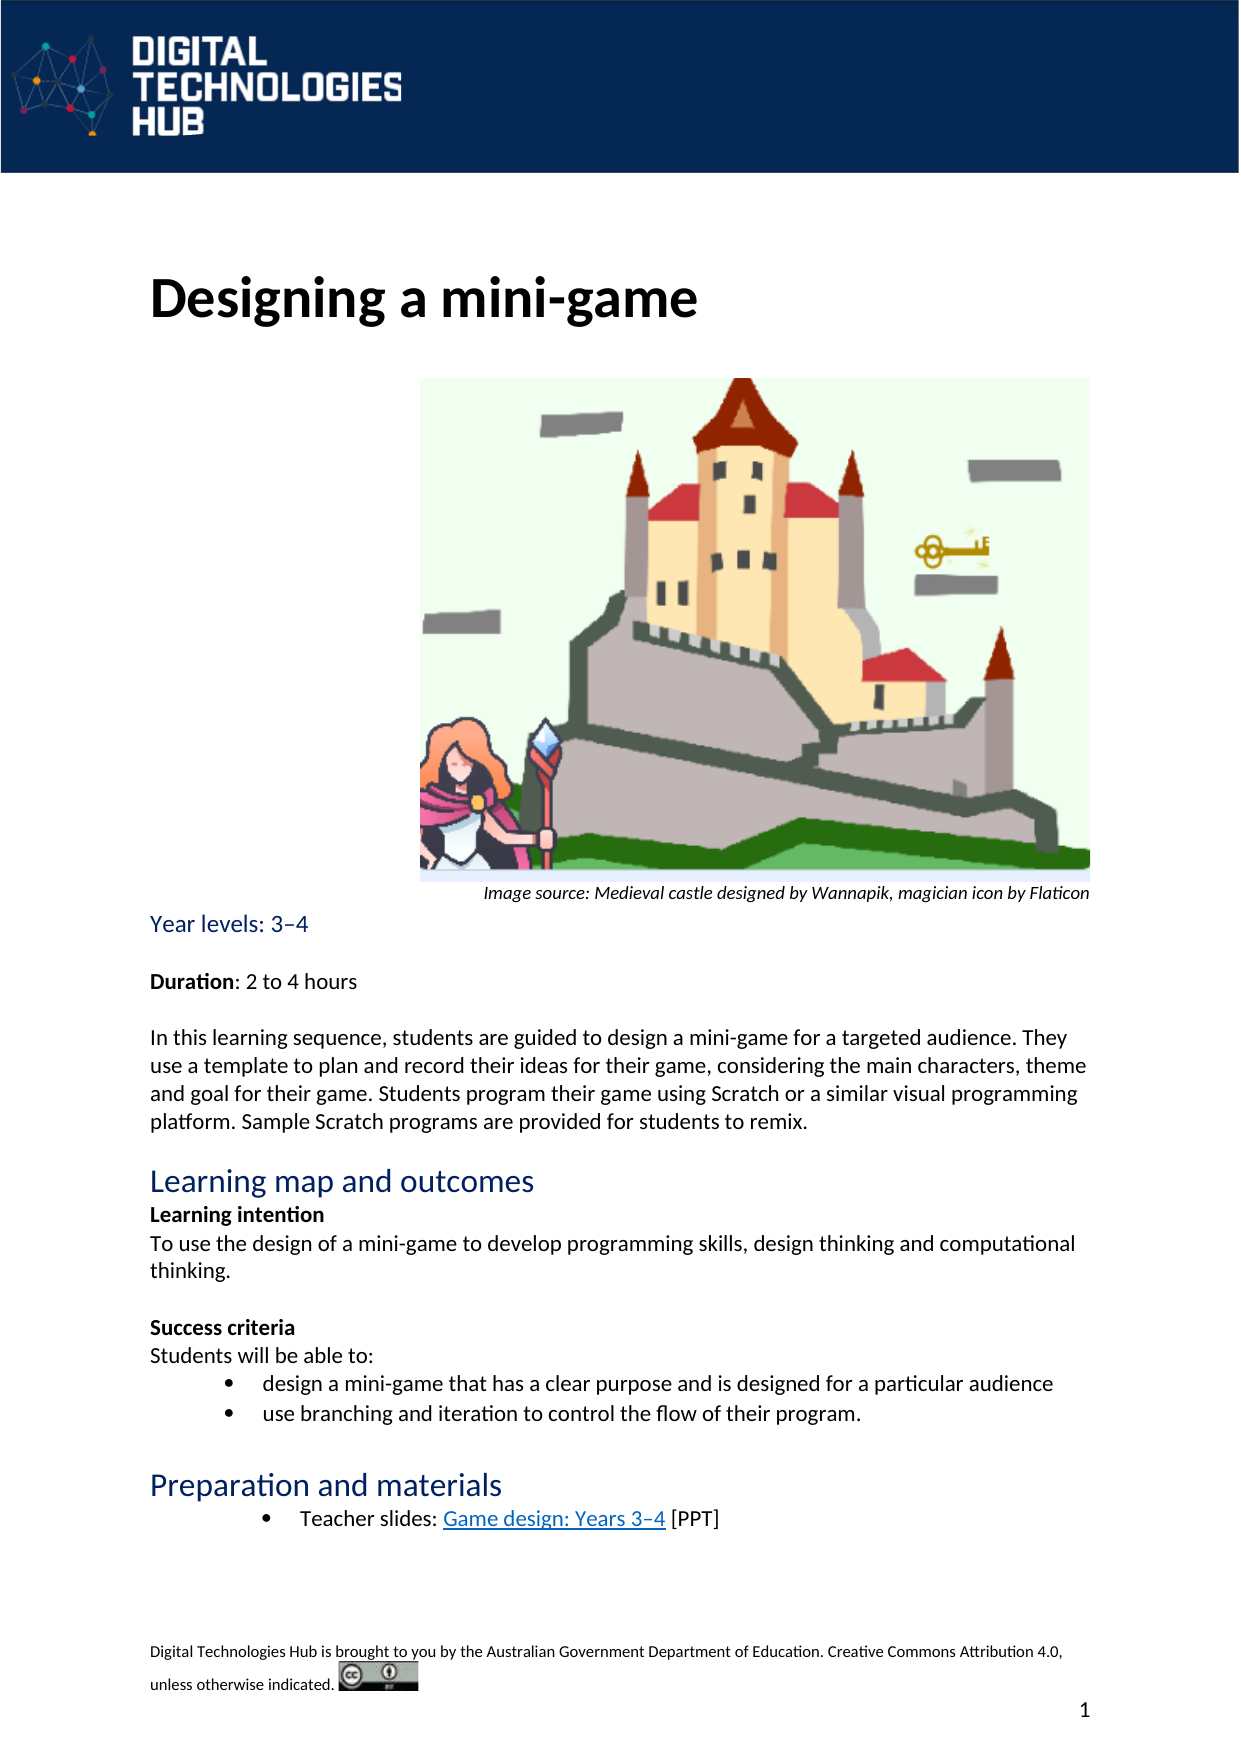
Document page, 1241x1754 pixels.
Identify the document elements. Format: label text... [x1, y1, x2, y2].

picture [420, 378, 1091, 882]
text Success criteria [150, 1313, 1090, 1341]
picture [0, 0, 1238, 172]
text In this learning sequence, students are guided to design a mini-game for a targeted audience. They use a template to plan and record their ideas for their game, considering the main characters, theme and goal for their game. Students program their game using Scratch or a similar visual programming platform. Sample Scratch programs are provided for students to remix. [150, 1023, 1090, 1135]
subtitle Learning map and outcomes [150, 1160, 1090, 1201]
picture [338, 1661, 419, 1691]
list design a mini-game that has a clear purpose and is designed for a particular audience [225, 1369, 1090, 1397]
text Image source: Medieval castle designed by Wannapik, magician icon by Flaticon [150, 881, 1090, 904]
list use branching and iteration to control the flow of their program. [225, 1399, 1090, 1427]
subtitle Year levels: 3–4 [150, 908, 1090, 939]
text Learning intention [150, 1201, 1090, 1229]
text To use the design of a mini-game to develop programming skills, design thinking and computational thinking. [150, 1229, 1090, 1285]
title Designing a mini-game [150, 172, 1090, 332]
subtitle Preparation and materials [150, 1463, 1090, 1504]
text Duration: 2 to 4 hours [150, 967, 1090, 995]
list Teacher slides: Game design: Years 3–4 [PPT] [262, 1504, 1090, 1532]
text Students will be able to: [150, 1341, 1090, 1369]
